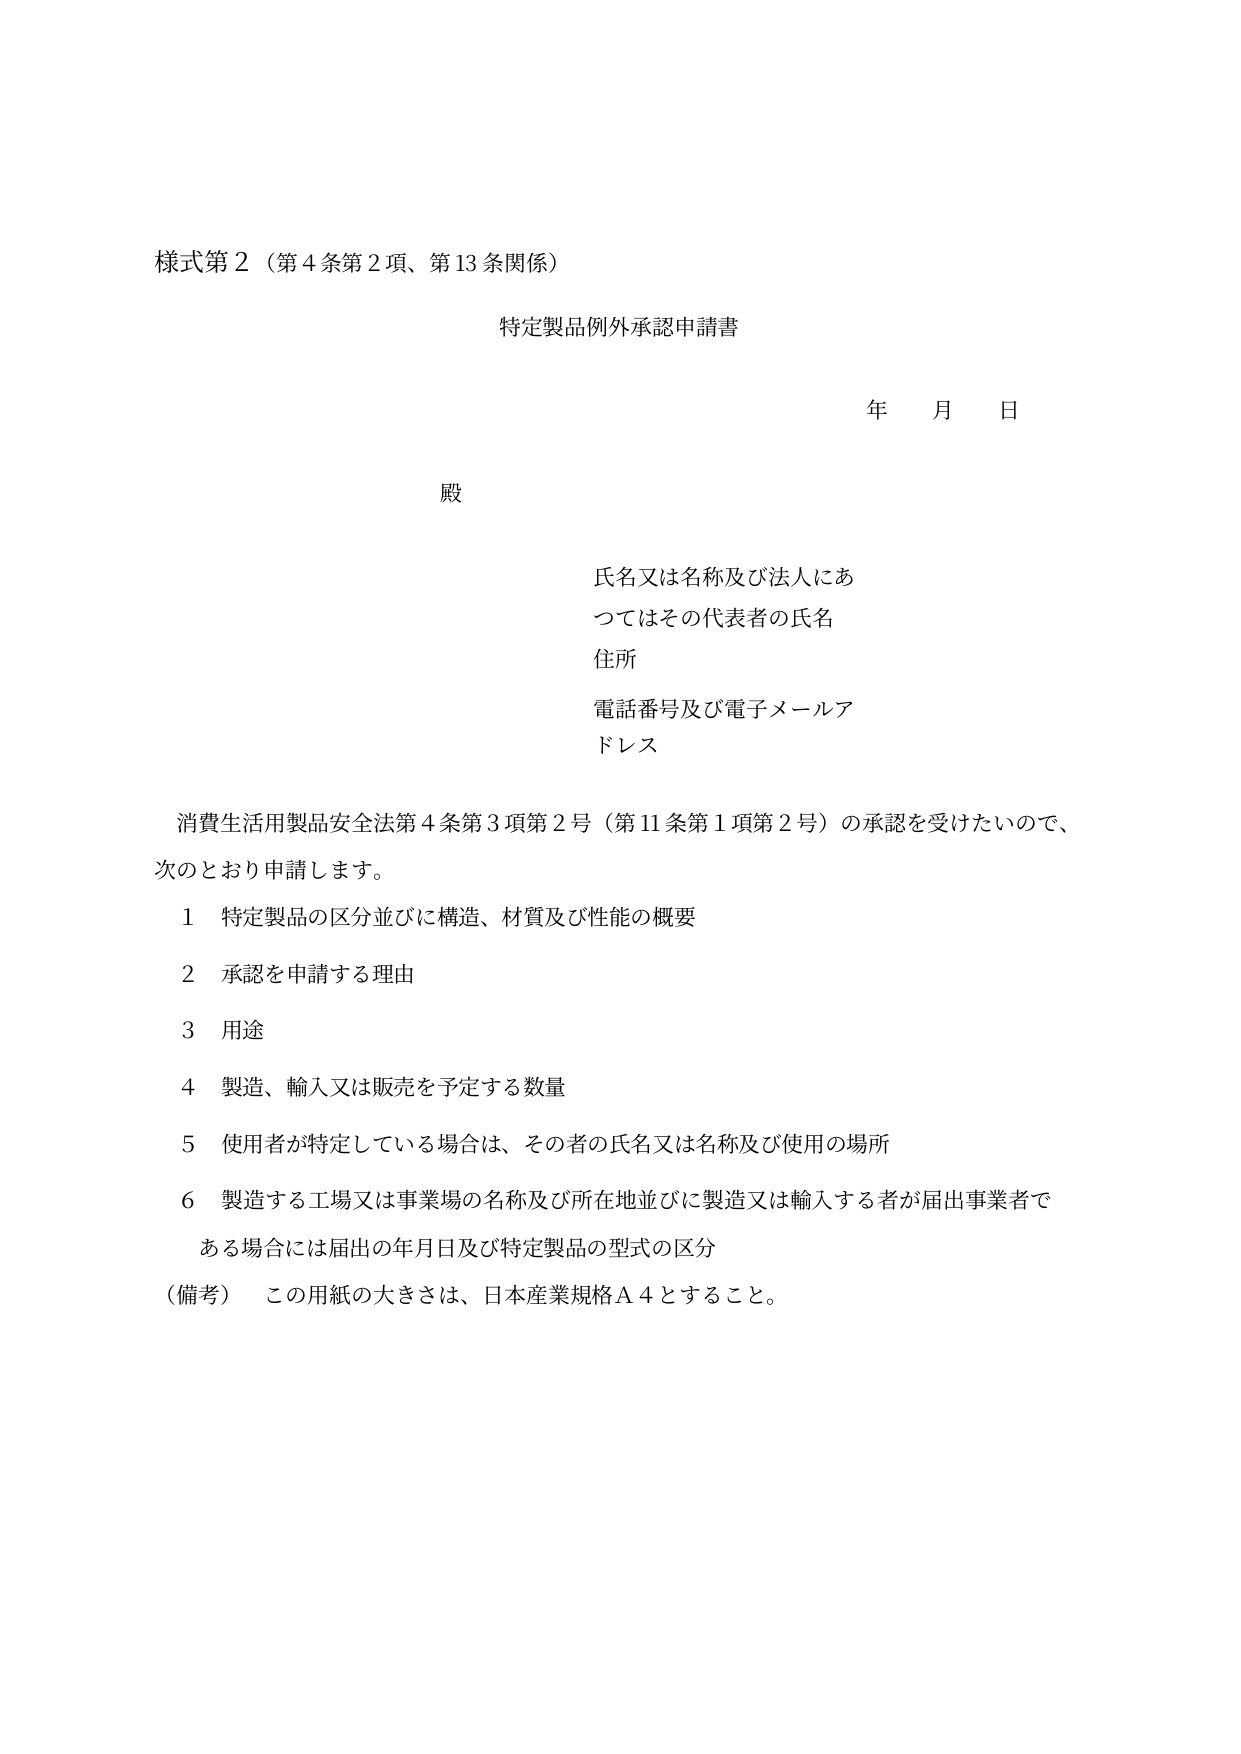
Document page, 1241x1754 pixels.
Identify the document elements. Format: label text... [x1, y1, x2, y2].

text ４ 製造、輸入又は販売を予定する数量 [177, 1070, 1084, 1102]
text （備考） この用紙の大きさは、日本産業規格Ａ４とすること。 [154, 1278, 1084, 1309]
text 年 月 日 [154, 393, 1020, 425]
text 氏名又は名称及び法人にあ [593, 560, 1084, 591]
text ５ 使用者が特定している場合は、その者の氏名又は名称及び使用の場所 [177, 1127, 1084, 1158]
text ３ 用途 [177, 1014, 1084, 1045]
subtitle 特定製品例外承認申請書 [154, 310, 1084, 342]
text ２ 承認を申請する理由 [177, 957, 1084, 988]
text 電話番号及び電子メールアドレス [593, 692, 856, 759]
text 様式第２（第４条第２項、第13条関係） [154, 243, 1084, 279]
text つてはその代表者の氏名 住所 [593, 601, 987, 674]
text １ 特定製品の区分並びに構造、材質及び性能の概要 [177, 900, 1084, 932]
text 消費生活用製品安全法第４条第３項第２号（第11条第１項第２号）の承認を受けたいので、次のとおり申請します。 [154, 806, 1063, 884]
text ６ 製造する工場又は事業場の名称及び所在地並びに製造又は輸入する者が届出事業者である場合には届出の年月日及び特定製品の型式の区分 [177, 1184, 1063, 1262]
text 殿 [440, 477, 1084, 508]
